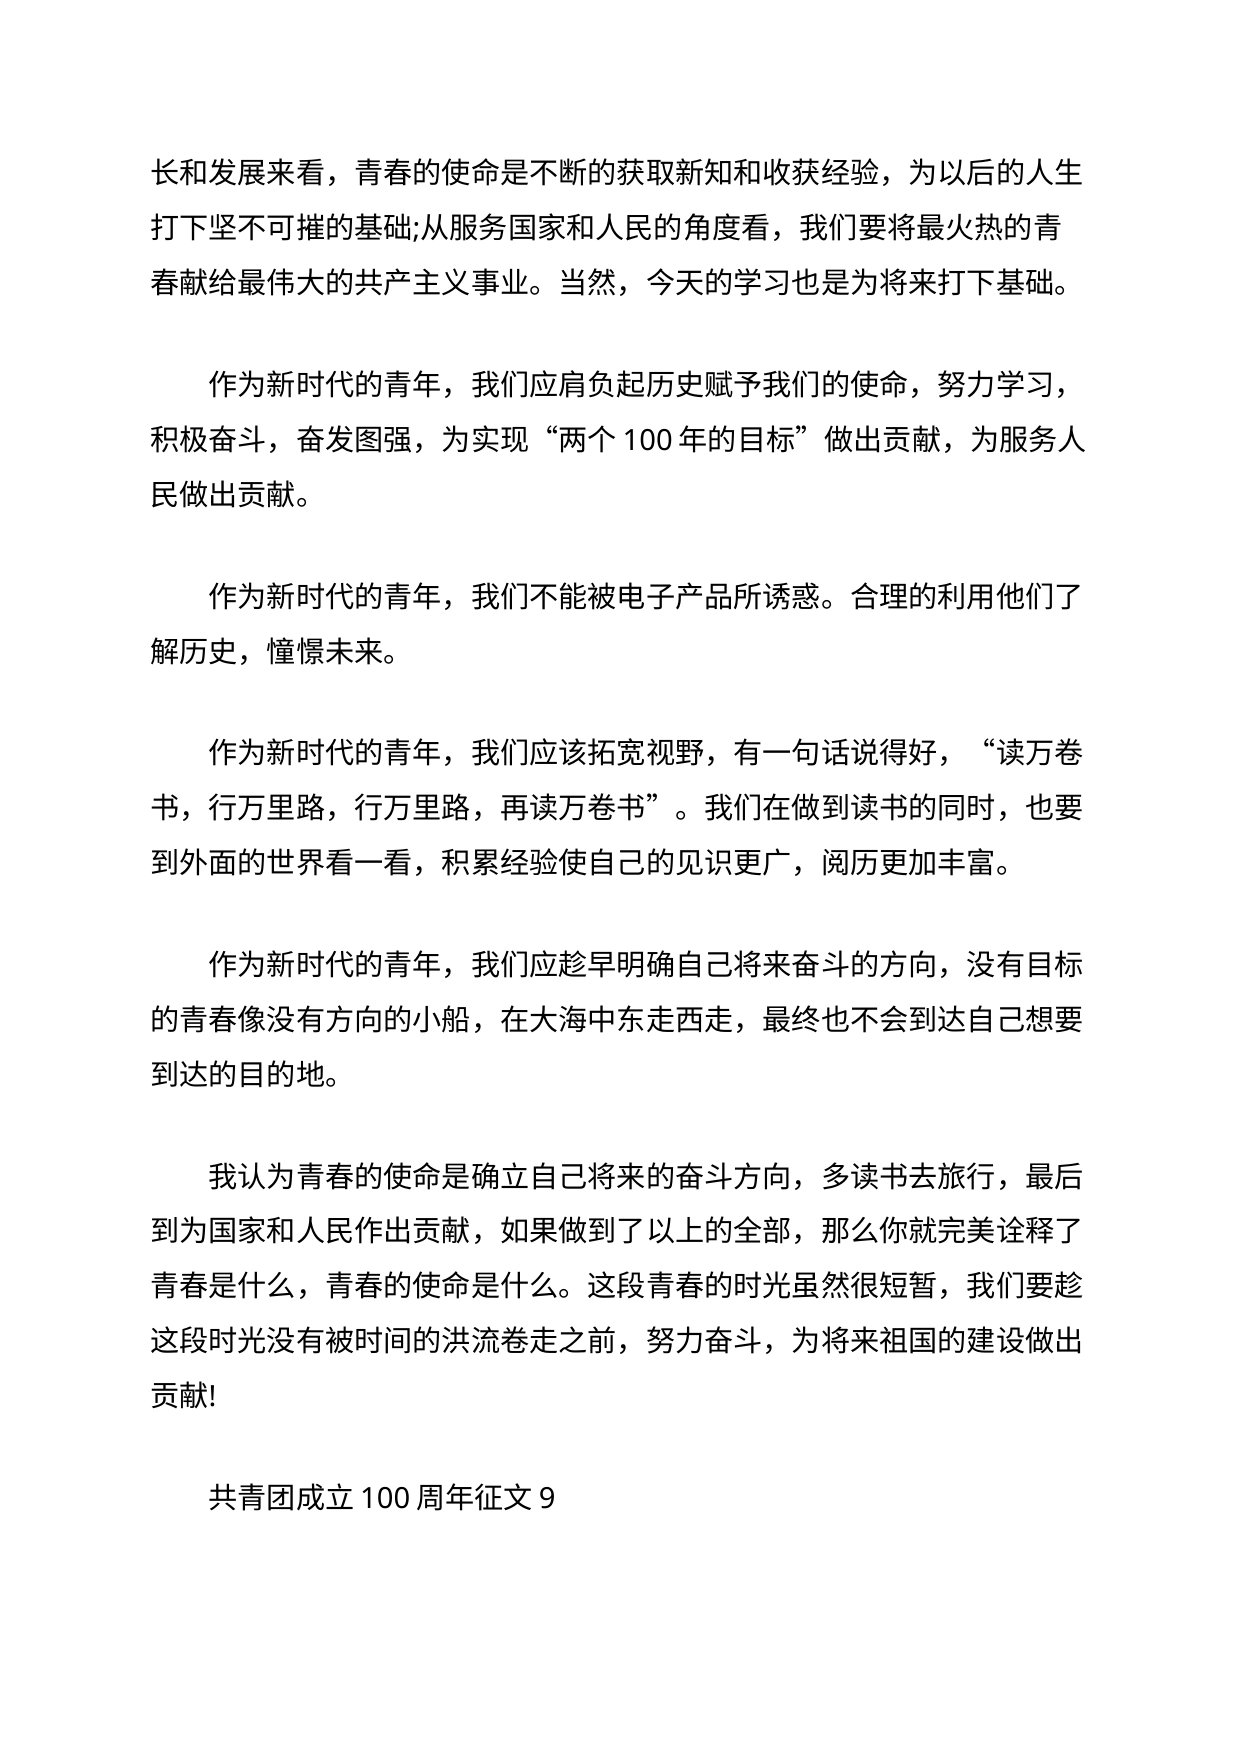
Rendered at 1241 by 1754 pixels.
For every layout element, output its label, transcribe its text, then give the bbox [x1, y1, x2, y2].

text 作为新时代的青年，我们不能被电子产品所诱惑。合理的利用他们了解历史，憧憬未来。 [150, 573, 1090, 671]
text 我认为青春的使命是确立自己将来的奋斗方向，多读书去旅行，最后到为国家和人民作出贡献，如果做到了以上的全部，那么你就完美诠释了青春是什么，青春的使命是什么。这段青春的时光虽然很短暂，我们要趁这段时光没有被时间的洪流卷走之前，努力奋斗，为将来祖国的建设做出贡献! [150, 1153, 1090, 1415]
text 作为新时代的青年，我们应肩负起历史赋予我们的使命，努力学习，积极奋斗，奋发图强，为实现“两个100年的目标”做出贡献，为服务人民做出贡献。 [150, 362, 1090, 514]
text 作为新时代的青年，我们应该拓宽视野，有一句话说得好，“读万卷书，行万里路，行万里路，再读万卷书”。我们在做到读书的同时，也要到外面的世界看一看，积累经验使自己的见识更广，阅历更加丰富。 [150, 730, 1090, 882]
text 作为新时代的青年，我们应趁早明确自己将来奋斗的方向，没有目标的青春像没有方向的小船，在大海中东走西走，最终也不会到达自己想要到达的目的地。 [150, 942, 1090, 1094]
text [150, 150, 1090, 302]
text 共青团成立100周年征文9 [150, 1475, 1090, 1517]
